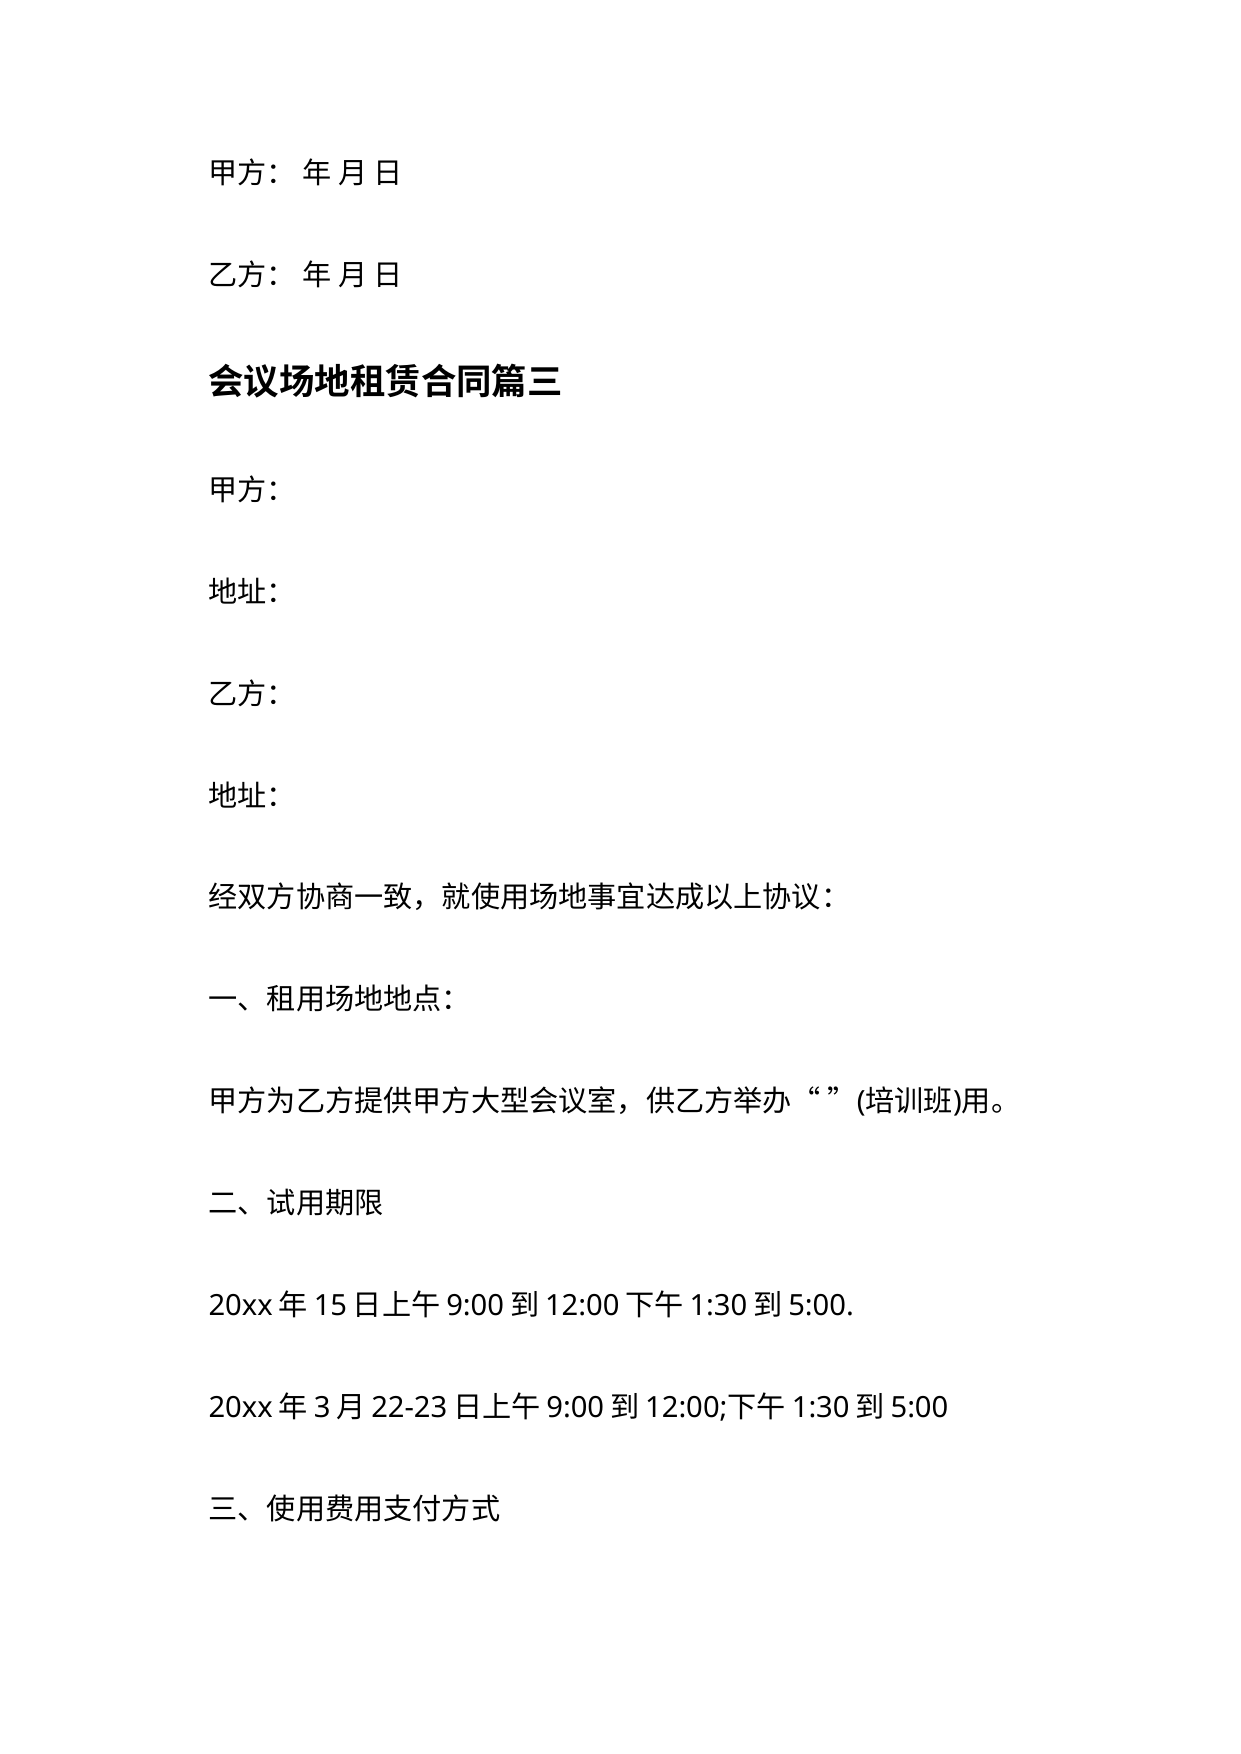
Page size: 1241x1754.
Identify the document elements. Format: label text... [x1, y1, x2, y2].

text 乙方： 年 月 日 [150, 252, 1090, 294]
text 会议场地租赁合同篇三 [150, 353, 1090, 405]
text 三、使用费用支付方式 [150, 1485, 1090, 1528]
text 地址： [150, 569, 1090, 611]
text 20xx年15日上午9:00到12:00下午1:30到5:00. [150, 1281, 1090, 1324]
text 乙方： [150, 671, 1090, 713]
text 20xx年3月22-23日上午9:00到12:00;下午1:30到5:00 [150, 1383, 1090, 1426]
text 甲方： [150, 467, 1090, 509]
text 二、试用期限 [150, 1179, 1090, 1222]
text 一、租用场地地点： [150, 976, 1090, 1018]
text 地址： [150, 772, 1090, 814]
text 甲方： 年 月 日 [150, 150, 1090, 192]
text 经双方协商一致，就使用场地事宜达成以上协议： [150, 874, 1090, 916]
text 甲方为乙方提供甲方大型会议室，供乙方举办“ ”(培训班)用。 [150, 1078, 1090, 1120]
